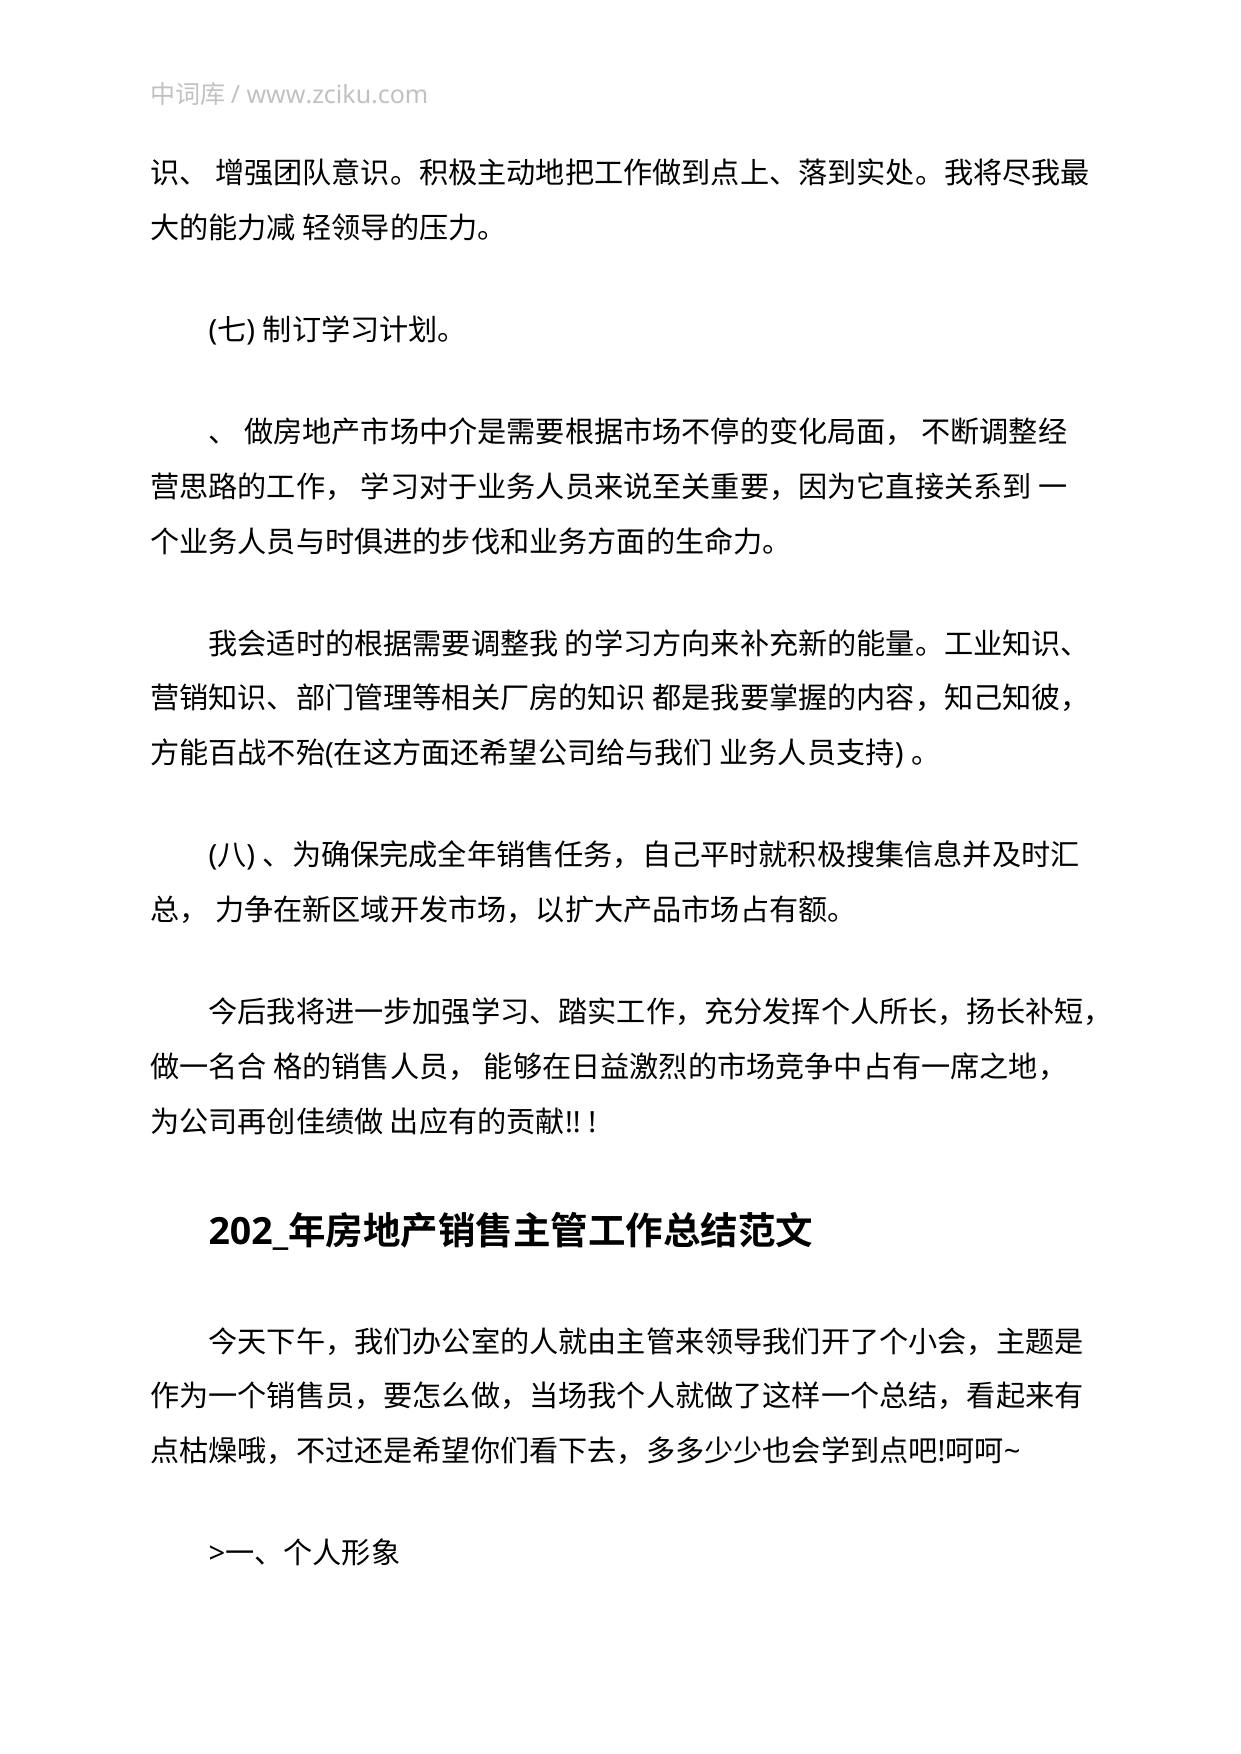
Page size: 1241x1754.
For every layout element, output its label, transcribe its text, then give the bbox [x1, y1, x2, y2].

text 我会适时的根据需要调整我 的学习方向来补充新的能量。工业知识、营销知识、部门管理等相关厂房的知识 都是我要掌握的内容，知己知彼，方能百战不殆(在这方面还希望公司给与我们 业务人员支持) 。 [150, 620, 1090, 772]
text 、 做房地产市场中介是需要根据市场不停的变化局面， 不断调整经营思路的工作， 学习对于业务人员来说至关重要，因为它直接关系到 一个业务人员与时俱进的步伐和业务方面的生命力。 [150, 409, 1090, 561]
text 今天下午，我们办公室的人就由主管来领导我们开了个小会，主题是作为一个销售员，要怎么做，当场我个人就做了这样一个总结，看起来有点枯燥哦，不过还是希望你们看下去，多多少少也会学到点吧!呵呵~ [150, 1318, 1090, 1470]
text 202_年房地产销售主管工作总结范文 [150, 1201, 1090, 1255]
text >一、个人形象 [150, 1530, 1090, 1572]
text (八) 、为确保完成全年销售任务，自己平时就积极搜集信息并及时汇总， 力争在新区域开发市场，以扩大产品市场占有额。 [150, 832, 1090, 929]
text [150, 150, 1090, 247]
text 今后我将进一步加强学习、踏实工作，充分发挥个人所长，扬长补短，做一名合 格的销售人员， 能够在日益激烈的市场竞争中占有一席之地，为公司再创佳绩做 出应有的贡献!! ! [150, 989, 1090, 1141]
text (七) 制订学习计划。 [150, 307, 1090, 349]
